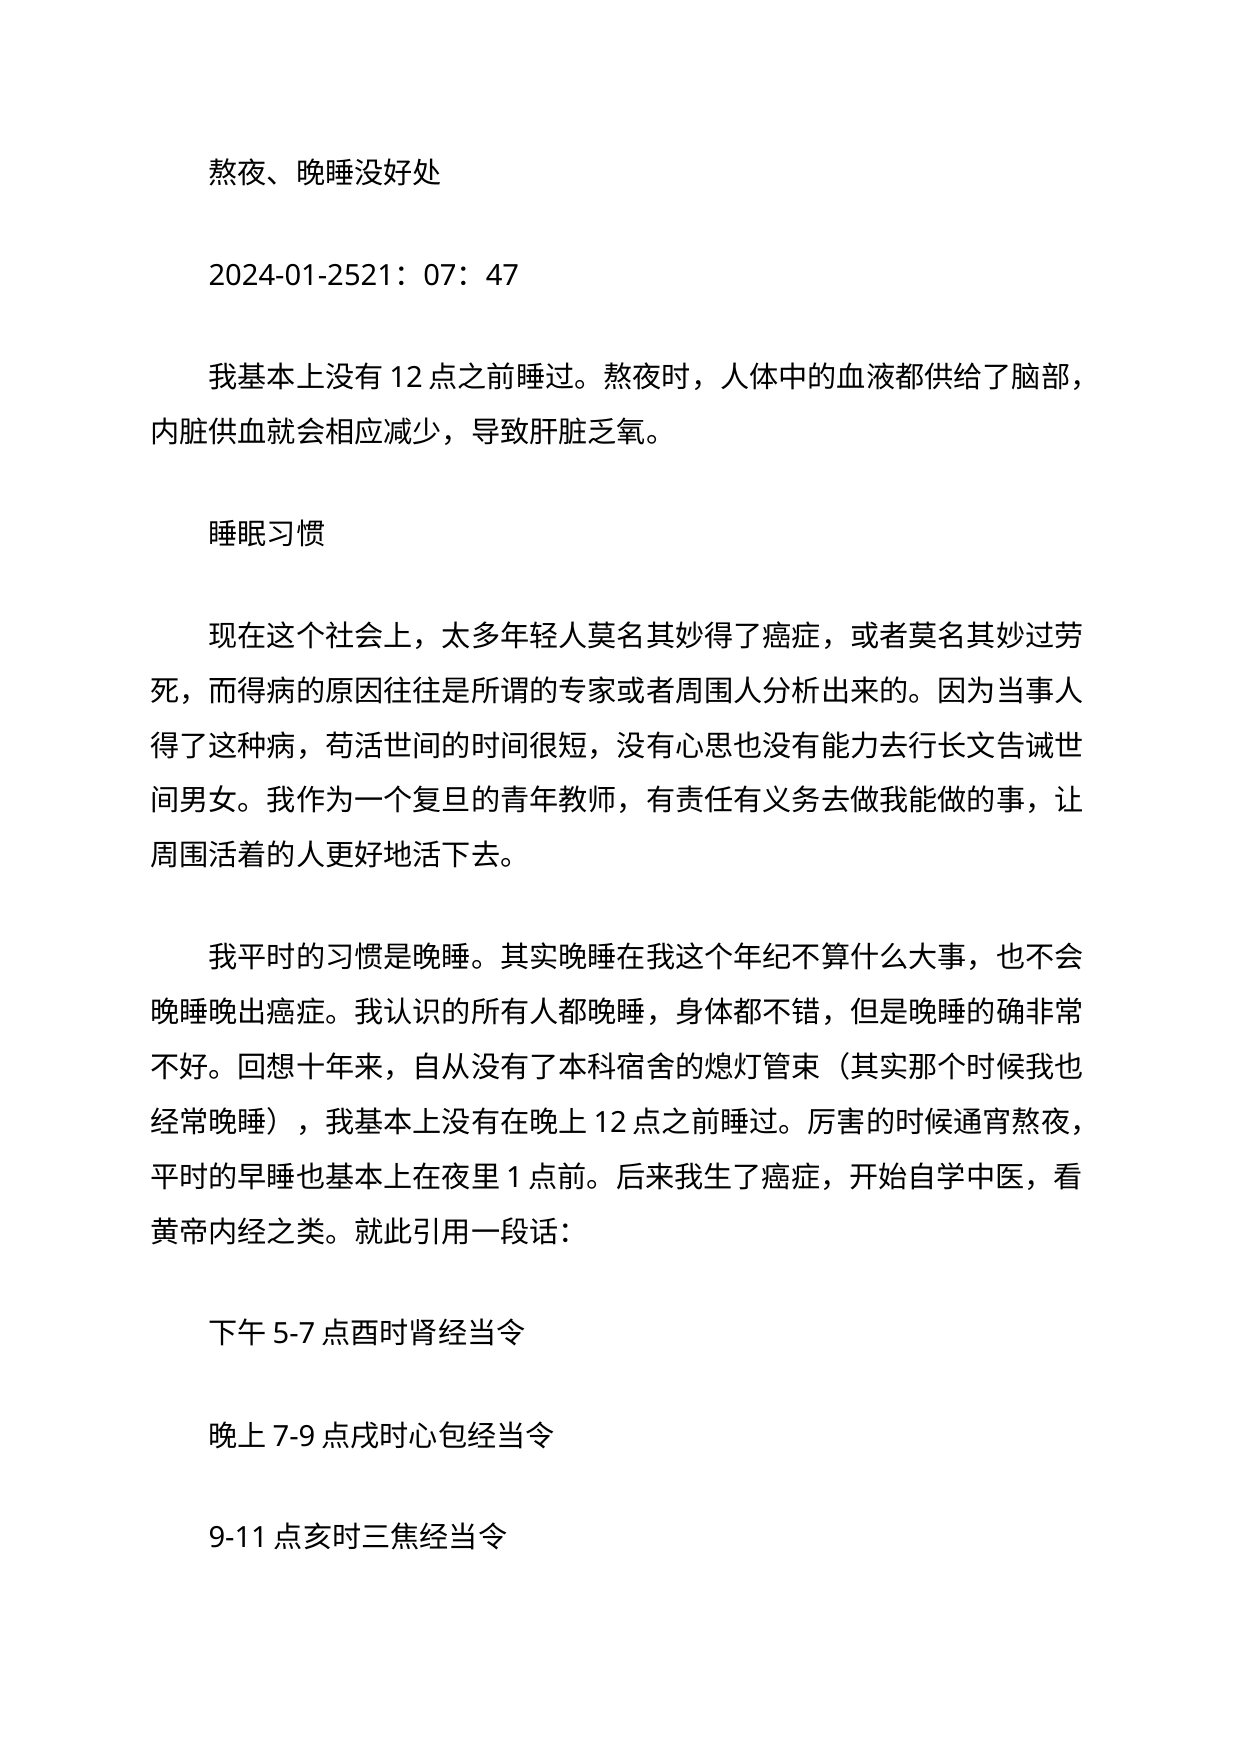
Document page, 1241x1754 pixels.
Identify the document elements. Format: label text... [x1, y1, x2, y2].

text 睡眠习惯 [150, 511, 1090, 553]
text 熬夜、晚睡没好处 [150, 150, 1090, 192]
text 9-11点亥时三焦经当令 [150, 1514, 1090, 1556]
text 晚上7-9点戌时心包经当令 [150, 1412, 1090, 1454]
text 我基本上没有12点之前睡过。熬夜时，人体中的血液都供给了脑部，内脏供血就会相应减少，导致肝脏乏氧。 [150, 354, 1090, 451]
text 我平时的习惯是晚睡。其实晚睡在我这个年纪不算什么大事，也不会晚睡晚出癌症。我认识的所有人都晚睡，身体都不错，但是晚睡的确非常不好。回想十年来，自从没有了本科宿舍的熄灯管束（其实那个时候我也经常晚睡），我基本上没有在晚上12点之前睡过。厉害的时候通宵熬夜，平时的早睡也基本上在夜里1点前。后来我生了癌症，开始自学中医，看黄帝内经之类。就此引用一段话： [150, 934, 1090, 1251]
text 2024-01-2521：07：47 [150, 252, 1090, 294]
text 现在这个社会上，太多年轻人莫名其妙得了癌症，或者莫名其妙过劳死，而得病的原因往往是所谓的专家或者周围人分析出来的。因为当事人得了这种病，苟活世间的时间很短，没有心思也没有能力去行长文告诫世间男女。我作为一个复旦的青年教师，有责任有义务去做我能做的事，让周围活着的人更好地活下去。 [150, 612, 1090, 874]
text 下午5-7点酉时肾经当令 [150, 1310, 1090, 1352]
